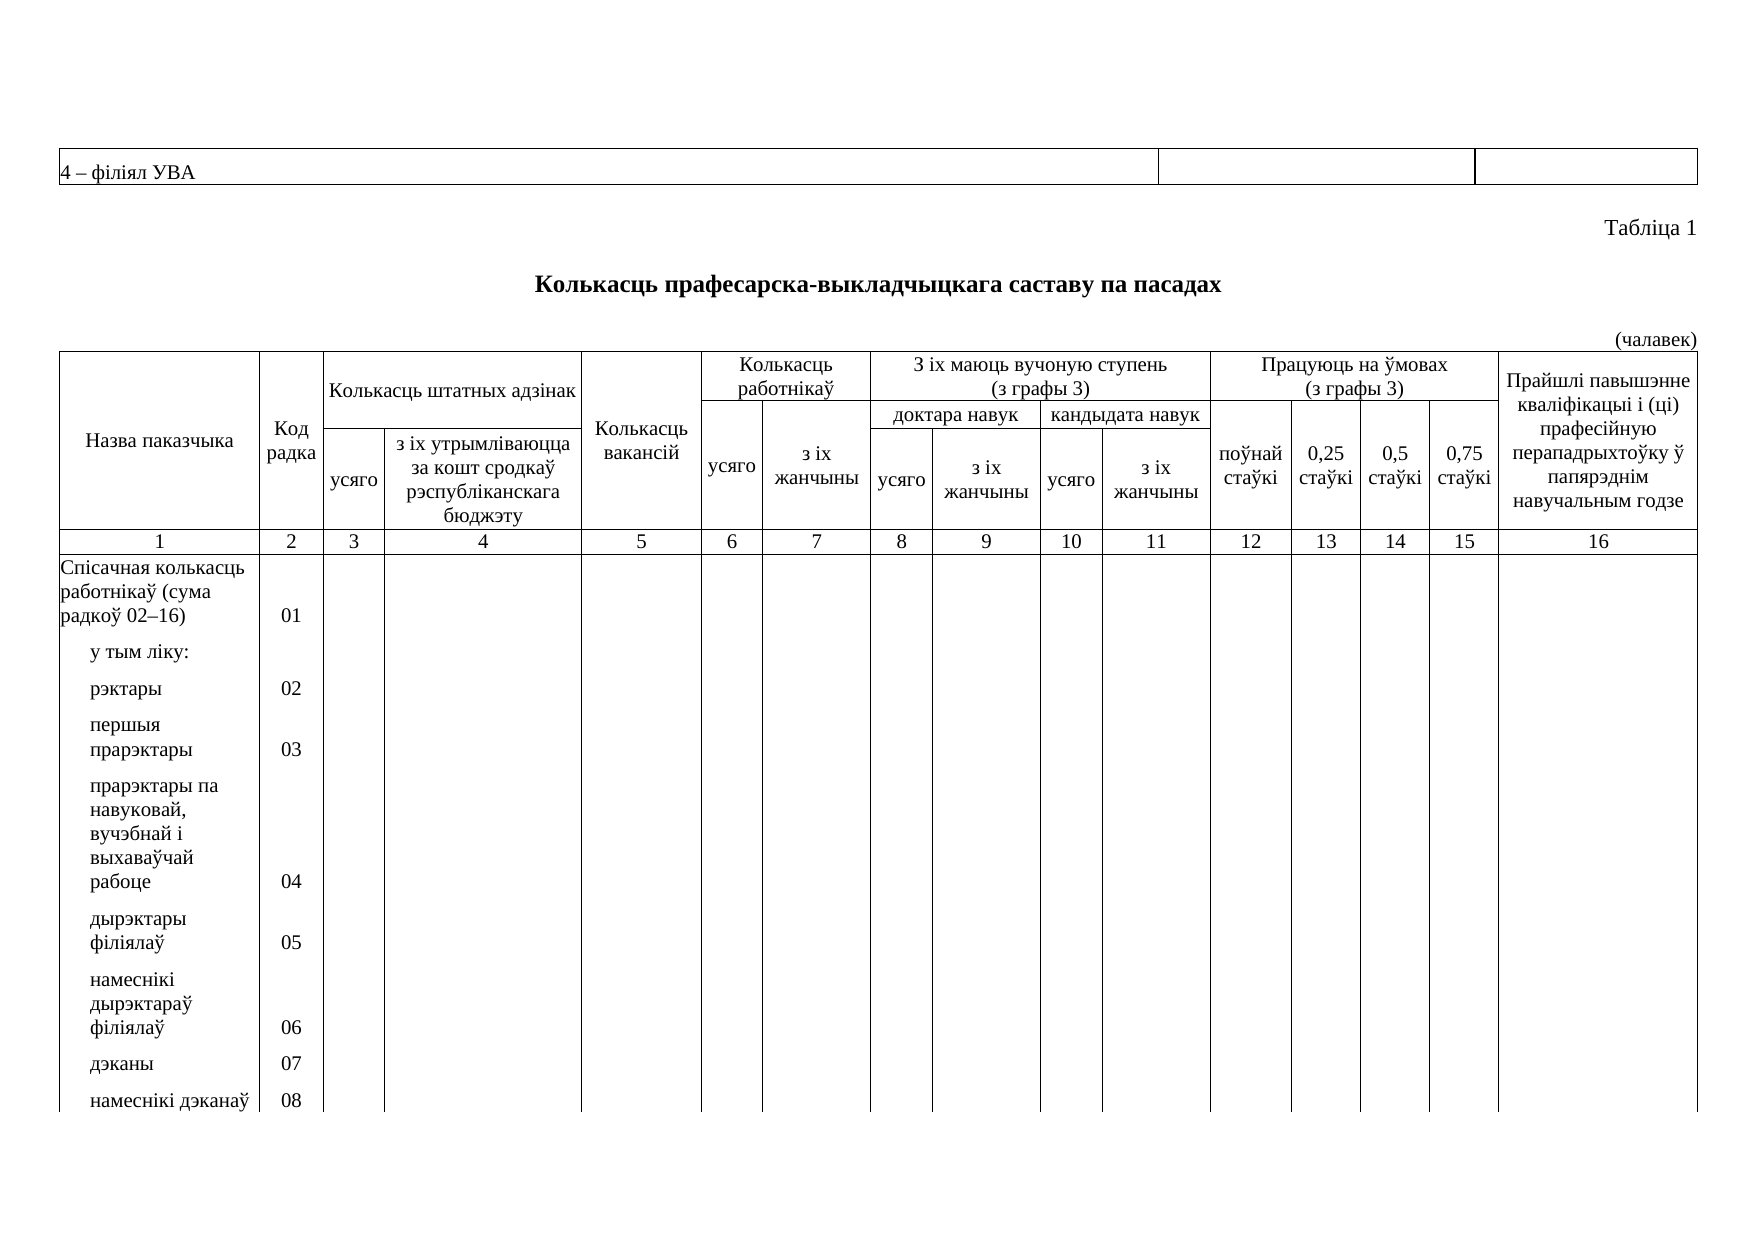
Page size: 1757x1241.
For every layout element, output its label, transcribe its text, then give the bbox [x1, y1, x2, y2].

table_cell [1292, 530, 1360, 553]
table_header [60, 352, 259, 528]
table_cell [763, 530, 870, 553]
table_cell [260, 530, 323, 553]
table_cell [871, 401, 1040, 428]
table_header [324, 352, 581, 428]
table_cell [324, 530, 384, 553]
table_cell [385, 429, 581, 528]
text (чалавек) [59, 327, 1697, 351]
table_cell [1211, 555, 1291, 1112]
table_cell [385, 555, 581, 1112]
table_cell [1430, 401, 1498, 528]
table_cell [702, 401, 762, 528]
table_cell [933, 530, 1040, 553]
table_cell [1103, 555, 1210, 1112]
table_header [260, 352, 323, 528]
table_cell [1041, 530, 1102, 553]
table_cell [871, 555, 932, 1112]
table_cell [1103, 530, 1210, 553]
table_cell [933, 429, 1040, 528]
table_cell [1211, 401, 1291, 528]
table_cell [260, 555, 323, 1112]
text Колькасць прафесарска-выкладчыцкага саставу па пасадах [59, 269, 1697, 298]
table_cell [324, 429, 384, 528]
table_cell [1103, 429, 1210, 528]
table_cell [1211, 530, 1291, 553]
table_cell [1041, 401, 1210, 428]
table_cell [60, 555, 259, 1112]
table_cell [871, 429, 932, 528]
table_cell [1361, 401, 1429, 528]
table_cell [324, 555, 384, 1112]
text Табліца 1 [59, 214, 1697, 240]
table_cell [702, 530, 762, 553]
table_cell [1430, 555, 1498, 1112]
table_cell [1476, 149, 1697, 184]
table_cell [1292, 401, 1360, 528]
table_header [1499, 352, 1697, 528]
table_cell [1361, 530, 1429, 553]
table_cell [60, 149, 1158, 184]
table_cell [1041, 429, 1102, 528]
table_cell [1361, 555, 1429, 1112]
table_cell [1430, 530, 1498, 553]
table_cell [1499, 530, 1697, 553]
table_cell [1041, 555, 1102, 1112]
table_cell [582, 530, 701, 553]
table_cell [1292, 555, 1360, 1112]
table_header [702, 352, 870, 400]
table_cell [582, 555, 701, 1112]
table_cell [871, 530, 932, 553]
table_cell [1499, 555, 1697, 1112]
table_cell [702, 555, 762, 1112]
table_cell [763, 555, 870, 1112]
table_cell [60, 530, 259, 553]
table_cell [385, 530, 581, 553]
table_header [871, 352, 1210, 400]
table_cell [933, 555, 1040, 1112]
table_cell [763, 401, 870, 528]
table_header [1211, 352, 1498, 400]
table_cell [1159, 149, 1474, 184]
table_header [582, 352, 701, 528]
